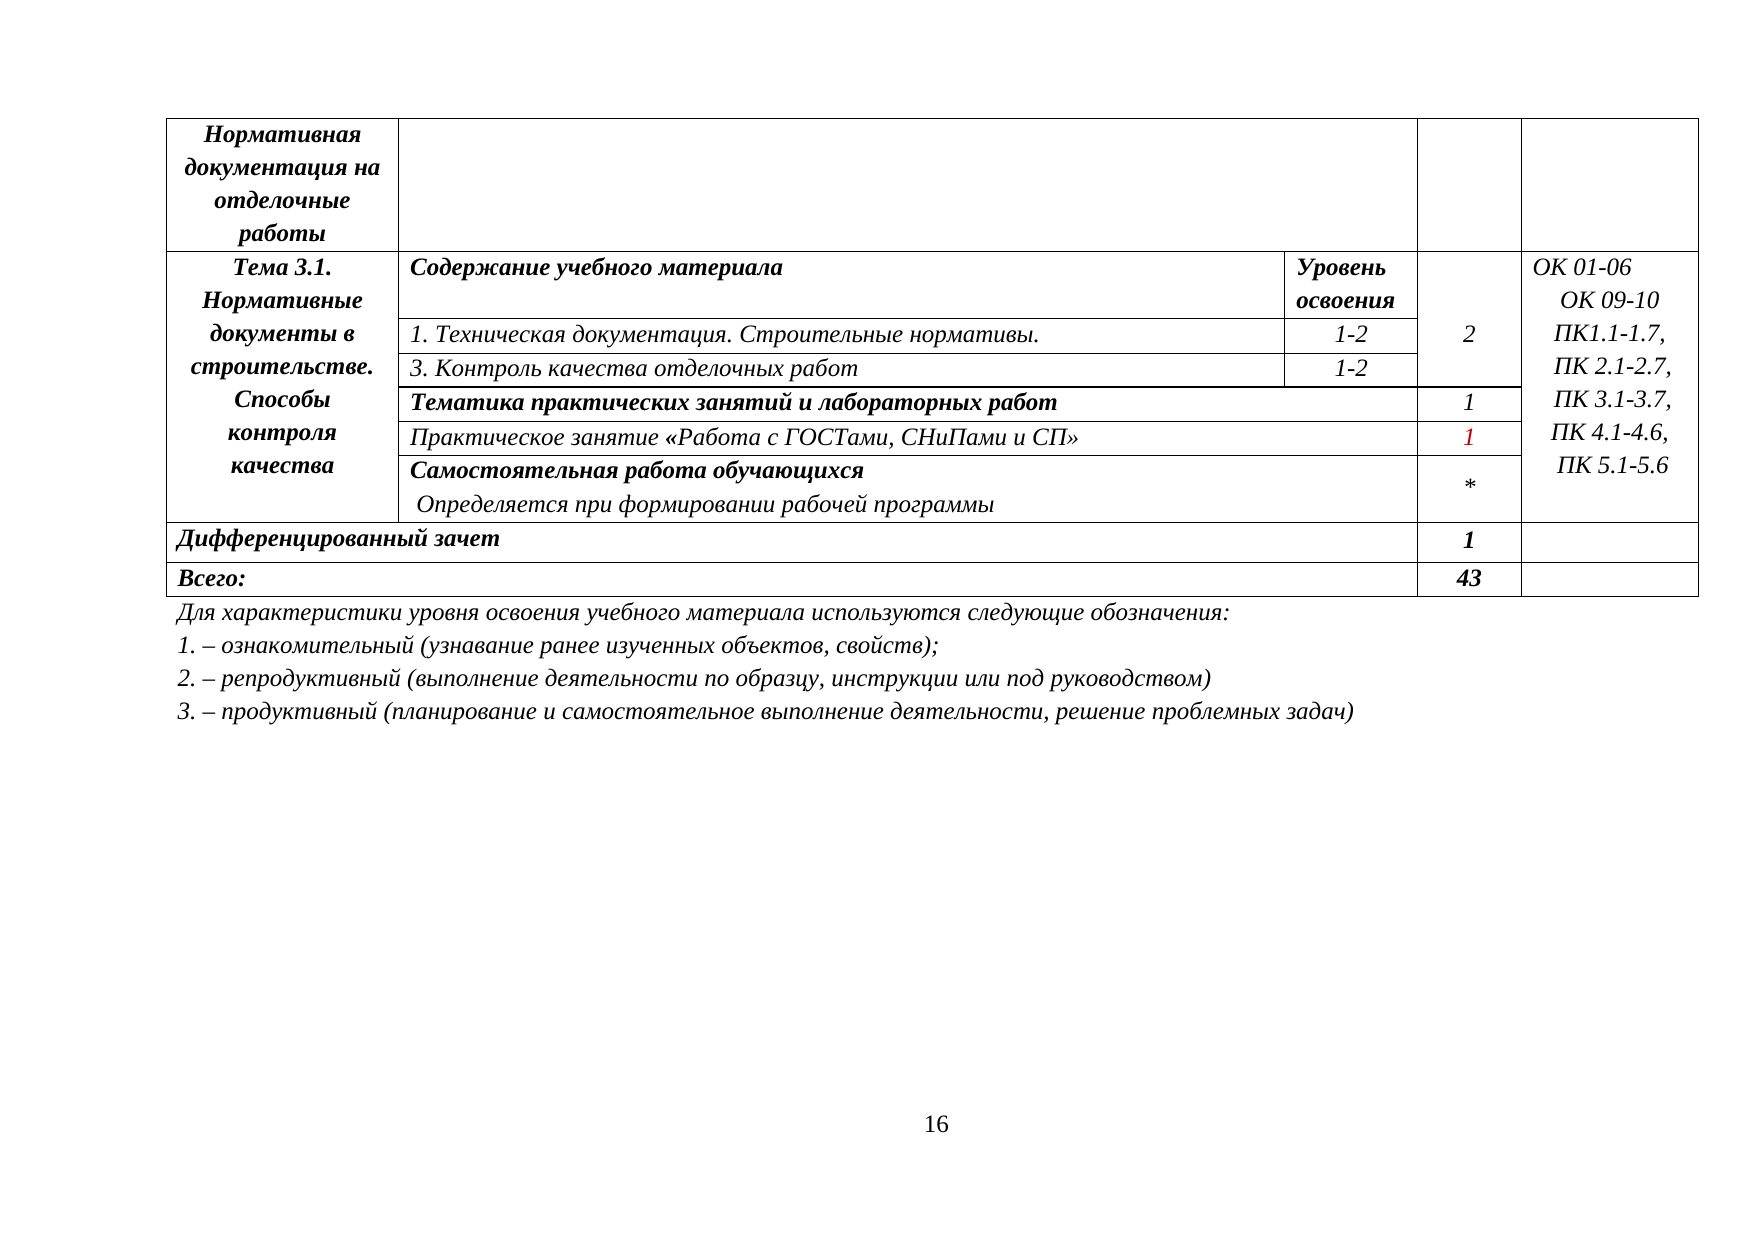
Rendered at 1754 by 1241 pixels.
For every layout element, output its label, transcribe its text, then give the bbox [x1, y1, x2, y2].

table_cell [1522, 252, 1698, 522]
table_cell Дифференцированный зачет [167, 523, 1417, 562]
table_cell 1-2 [1285, 319, 1417, 352]
table_cell 1 [1418, 422, 1521, 454]
text Для характеристики уровня освоения учебного материала используются следующие обозначения: [177, 597, 1695, 625]
table_cell 1 [1418, 388, 1521, 421]
table_cell [399, 119, 1417, 251]
table_cell 2 [1418, 119, 1521, 251]
table_cell Самостоятельная работа обучающихся Определяется при формировании рабочей программы [399, 456, 1417, 522]
table_cell Уровень освоения [1285, 252, 1417, 318]
table_cell 43 [1418, 563, 1521, 596]
table_cell 3. Контроль качества отделочных работ [399, 354, 1284, 386]
table_cell * [1418, 456, 1521, 522]
text 2. – репродуктивный (выполнение деятельности по образцу, инструкции или под руководством) [177, 663, 1695, 691]
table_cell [167, 119, 398, 251]
table_cell Практическое занятие «Работа с ГОСТами, СНиПами и СП» [399, 422, 1417, 454]
table_cell Содержание учебного материала [399, 252, 1284, 318]
table_cell Всего: [167, 563, 1417, 596]
table_cell 2 [1418, 252, 1521, 386]
table_cell [1522, 119, 1698, 251]
table_cell [1522, 523, 1698, 562]
table_cell [1522, 563, 1698, 596]
table_cell Тематика практических занятий и лабораторных работ [399, 388, 1417, 421]
text 1. – ознакомительный (узнавание ранее изученных объектов, свойств); [177, 630, 1695, 658]
table_cell 1-2 [1285, 354, 1417, 386]
table_cell Тема 3.1. Нормативные документы в строительстве. Способы контроля качества [167, 252, 398, 522]
table_cell 1. Техническая документация. Строительные нормативы. [399, 319, 1284, 352]
table_cell 1 [1418, 523, 1521, 562]
text 3. – продуктивный (планирование и самостоятельное выполнение деятельности, решение проблемных задач) [177, 696, 1695, 724]
